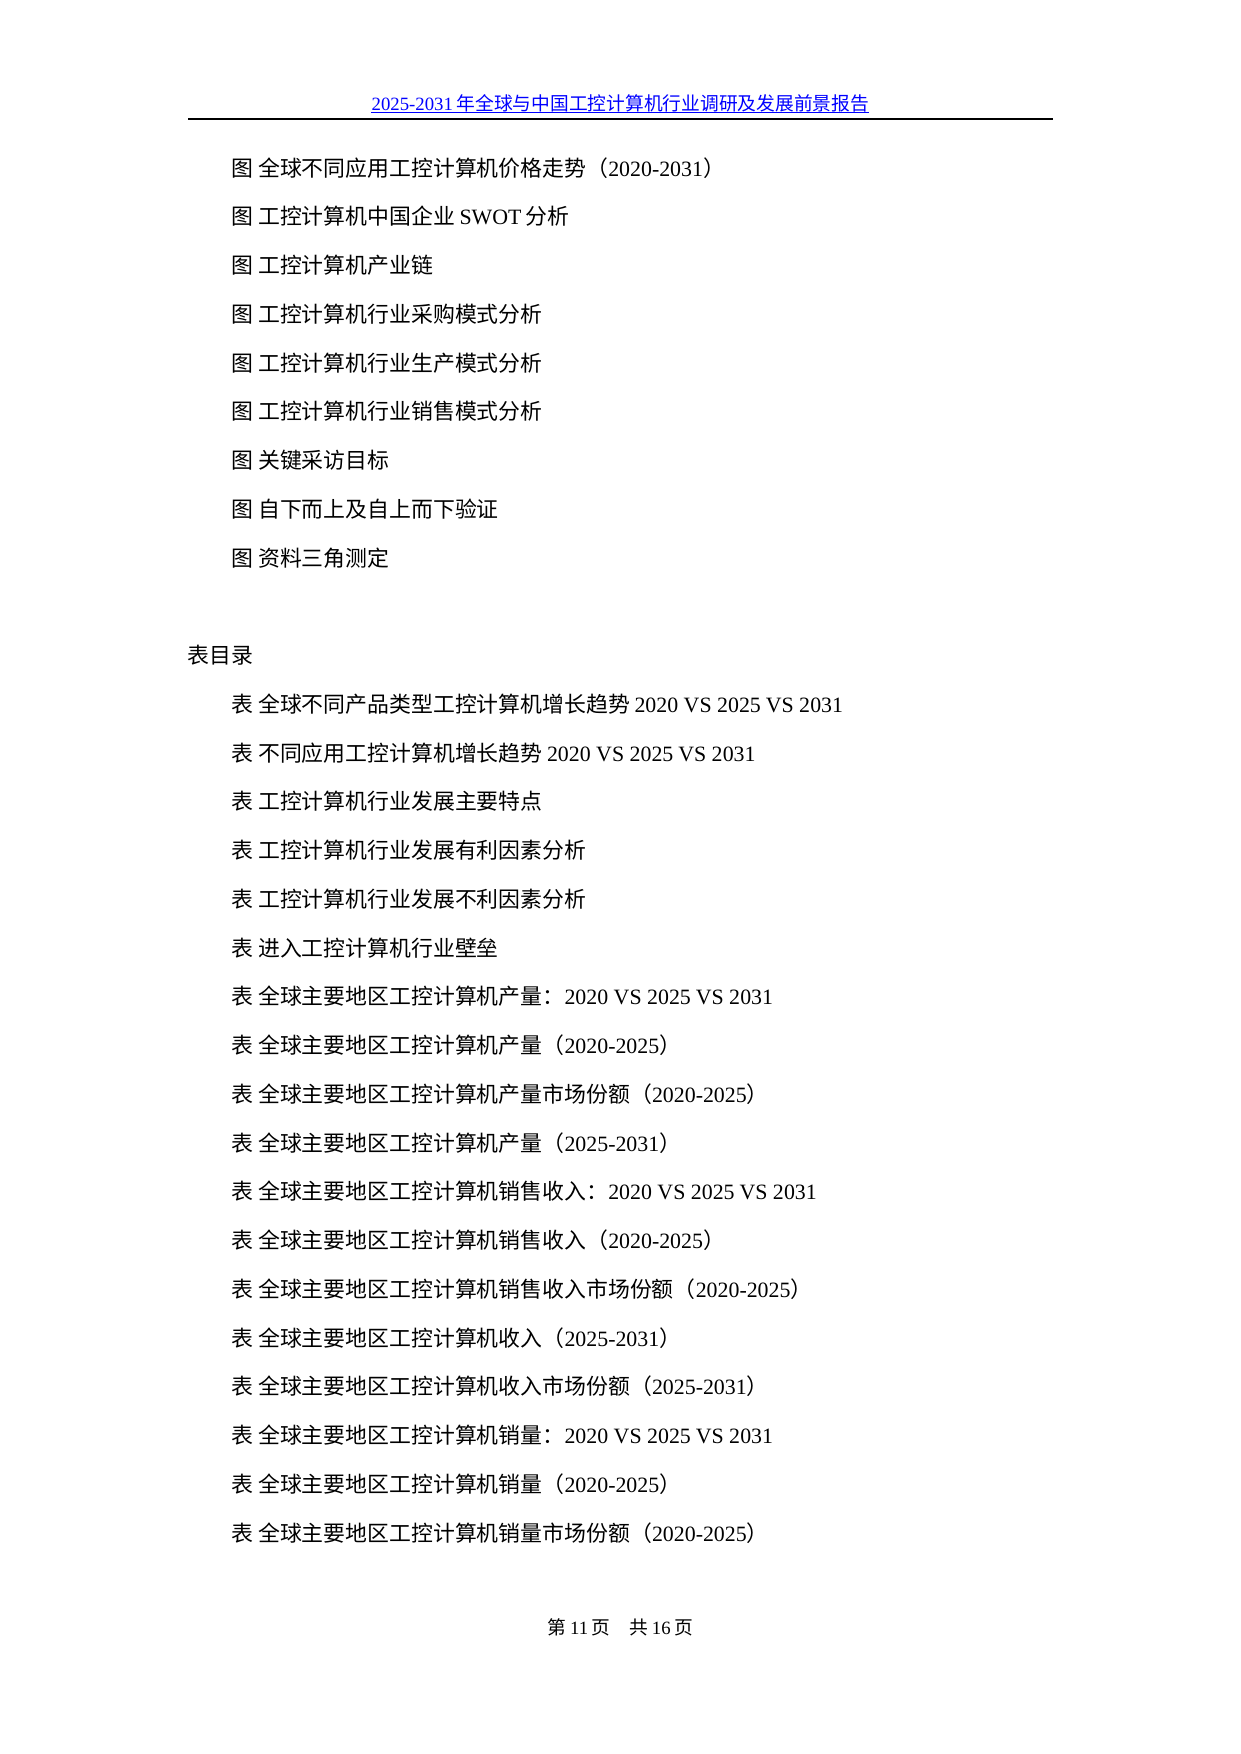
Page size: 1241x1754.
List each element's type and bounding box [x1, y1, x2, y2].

text [187, 150, 1053, 1548]
